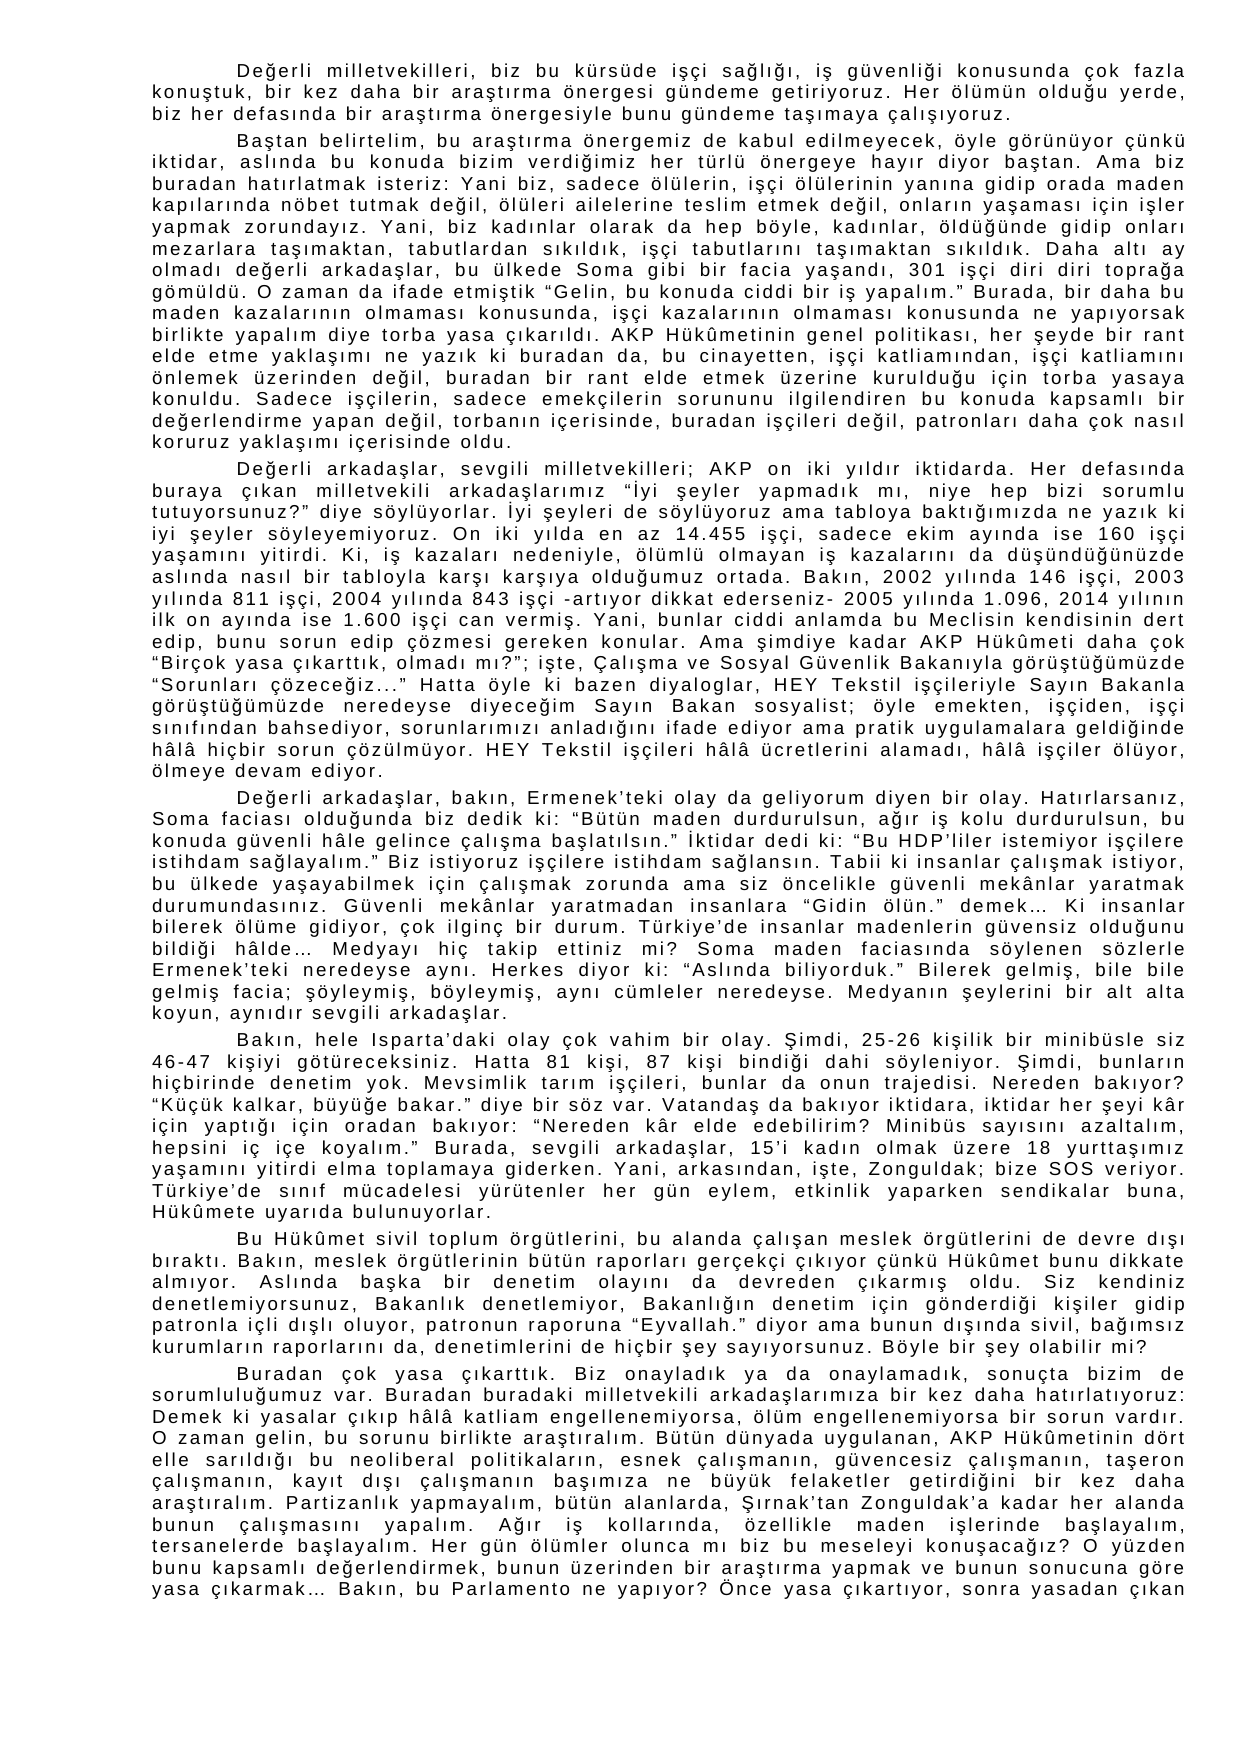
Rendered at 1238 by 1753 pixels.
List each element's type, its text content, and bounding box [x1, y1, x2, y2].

text Değerli arkadaşlar, sevgili milletvekilleri; AKP on iki yıldır iktidarda. Her defasında buraya çıkan milletvekili arkadaşlarımız “İyi şeyler yapmadık mı, niye hep bizi sorumlu tutuyorsunuz?” diye söylüyorlar. İyi şeyleri de söylüyoruz ama tabloya baktığımızda ne yazık ki iyi şeyler söyleyemiyoruz. On iki yılda en az 14.455 işçi, sadece ekim ayında ise 160 işçi yaşamını yitirdi. Ki, iş kazaları nedeniyle, ölümlü olmayan iş kazalarını da düşündüğünüzde aslında nasıl bir tabloyla karşı karşıya olduğumuz ortada. Bakın, 2002 yılında 146 işçi, 2003 yılında 811 işçi, 2004 yılında 843 işçi -artıyor dikkat ederseniz- 2005 yılında 1.096, 2014 yılının ilk on ayında ise 1.600 işçi can vermiş. Yani, bunlar ciddi anlamda bu Meclisin kendisinin dert edip, bunu sorun edip çözmesi gereken konular. Ama şimdiye kadar AKP Hükûmeti daha çok “Birçok yasa çıkarttık, olmadı mı?”; işte, Çalışma ve Sosyal Güvenlik Bakanıyla görüştüğümüzde “Sorunları çözeceğiz...” Hatta öyle ki bazen diyaloglar, HEY Tekstil işçileriyle Sayın Bakanla görüştüğümüzde neredeyse diyeceğim Sayın Bakan sosyalist; öyle emekten, işçiden, işçi sınıfından bahsediyor, sorunlarımızı anladığını ifade ediyor ama pratik uygulamalara geldiğinde hâlâ hiçbir sorun çözülmüyor. HEY Tekstil işçileri hâlâ ücretlerini alamadı, hâlâ işçiler ölüyor, ölmeye devam ediyor. [152, 458, 1186, 781]
text Bakın, hele Isparta’daki olay çok vahim bir olay. Şimdi, 25-26 kişilik bir minibüsle siz 46-47 kişiyi götüreceksiniz. Hatta 81 kişi, 87 kişi bindiği dahi söyleniyor. Şimdi, bunların hiçbirinde denetim yok. Mevsimlik tarım işçileri, bunlar da onun trajedisi. Nereden bakıyor? “Küçük kalkar, büyüğe bakar.” diye bir söz var. Vatandaş da bakıyor iktidara, iktidar her şeyi kâr için yaptığı için oradan bakıyor: “Nereden kâr elde edebilirim? Minibüs sayısını azaltalım, hepsini iç içe koyalım.” Burada, sevgili arkadaşlar, 15’i kadın olmak üzere 18 yurttaşımız yaşamını yitirdi elma toplamaya giderken. Yani, arkasından, işte, Zonguldak; bize SOS veriyor. Türkiye’de sınıf mücadelesi yürütenler her gün eylem, etkinlik yaparken sendikalar buna, Hükûmete uyarıda bulunuyorlar. [152, 1029, 1186, 1223]
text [152, 1362, 1186, 1600]
text Değerli milletvekilleri, biz bu kürsüde işçi sağlığı, iş güvenliği konusunda çok fazla konuştuk, bir kez daha bir araştırma önergesi gündeme getiriyoruz. Her ölümün olduğu yerde, biz her defasında bir araştırma önergesiyle bunu gündeme taşımaya çalışıyoruz. [152, 60, 1186, 124]
text Bu Hükûmet sivil toplum örgütlerini, bu alanda çalışan meslek örgütlerini de devre dışı bıraktı. Bakın, meslek örgütlerinin bütün raporları gerçekçi çıkıyor çünkü Hükûmet bunu dikkate almıyor. Aslında başka bir denetim olayını da devreden çıkarmış oldu. Siz kendiniz denetlemiyorsunuz, Bakanlık denetlemiyor, Bakanlığın denetim için gönderdiği kişiler gidip patronla içli dışlı oluyor, patronun raporuna “Eyvallah.” diyor ama bunun dışında sivil, bağımsız kurumların raporlarını da, denetimlerini de hiçbir şey sayıyorsunuz. Böyle bir şey olabilir mi? [152, 1228, 1186, 1357]
text Değerli arkadaşlar, bakın, Ermenek’teki olay da geliyorum diyen bir olay. Hatırlarsanız, Soma faciası olduğunda biz dedik ki: “Bütün maden durdurulsun, ağır iş kolu durdurulsun, bu konuda güvenli hâle gelince çalışma başlatılsın.” İktidar dedi ki: “Bu HDP’liler istemiyor işçilere istihdam sağlayalım.” Biz istiyoruz işçilere istihdam sağlansın. Tabii ki insanlar çalışmak istiyor, bu ülkede yaşayabilmek için çalışmak zorunda ama siz öncelikle güvenli mekânlar yaratmak durumundasınız. Güvenli mekânlar yaratmadan insanlara “Gidin ölün.” demek… Ki insanlar bilerek ölüme gidiyor, çok ilginç bir durum. Türkiye’de insanlar madenlerin güvensiz olduğunu bildiği hâlde… Medyayı hiç takip ettiniz mi? Soma maden faciasında söylenen sözlerle Ermenek’teki neredeyse aynı. Herkes diyor ki: “Aslında biliyorduk.” Bilerek gelmiş, bile bile gelmiş facia; şöyleymiş, böyleymiş, aynı cümleler neredeyse. Medyanın şeylerini bir alt alta koyun, aynıdır sevgili arkadaşlar. [152, 787, 1186, 1024]
text Baştan belirtelim, bu araştırma önergemiz de kabul edilmeyecek, öyle görünüyor çünkü iktidar, aslında bu konuda bizim verdiğimiz her türlü önergeye hayır diyor baştan. Ama biz buradan hatırlatmak isteriz: Yani biz, sadece ölülerin, işçi ölülerinin yanına gidip orada maden kapılarında nöbet tutmak değil, ölüleri ailelerine teslim etmek değil, onların yaşaması için işler yapmak zorundayız. Yani, biz kadınlar olarak da hep böyle, kadınlar, öldüğünde gidip onları mezarlara taşımaktan, tabutlardan sıkıldık, işçi tabutlarını taşımaktan sıkıldık. Daha altı ay olmadı değerli arkadaşlar, bu ülkede Soma gibi bir facia yaşandı, 301 işçi diri diri toprağa gömüldü. O zaman da ifade etmiştik “Gelin, bu konuda ciddi bir iş yapalım.” Burada, bir daha bu maden kazalarının olmaması konusunda, işçi kazalarının olmaması konusunda ne yapıyorsak birlikte yapalım diye torba yasa çıkarıldı. AKP Hükûmetinin genel politikası, her şeyde bir rant elde etme yaklaşımı ne yazık ki buradan da, bu cinayetten, işçi katliamından, işçi katliamını önlemek üzerinden değil, buradan bir rant elde etmek üzerine kurulduğu için torba yasaya konuldu. Sadece işçilerin, sadece emekçilerin sorununu ilgilendiren bu konuda kapsamlı bir değerlendirme yapan değil, torbanın içerisinde, buradan işçileri değil, patronları daha çok nasıl koruruz yaklaşımı içerisinde oldu. [152, 129, 1186, 453]
